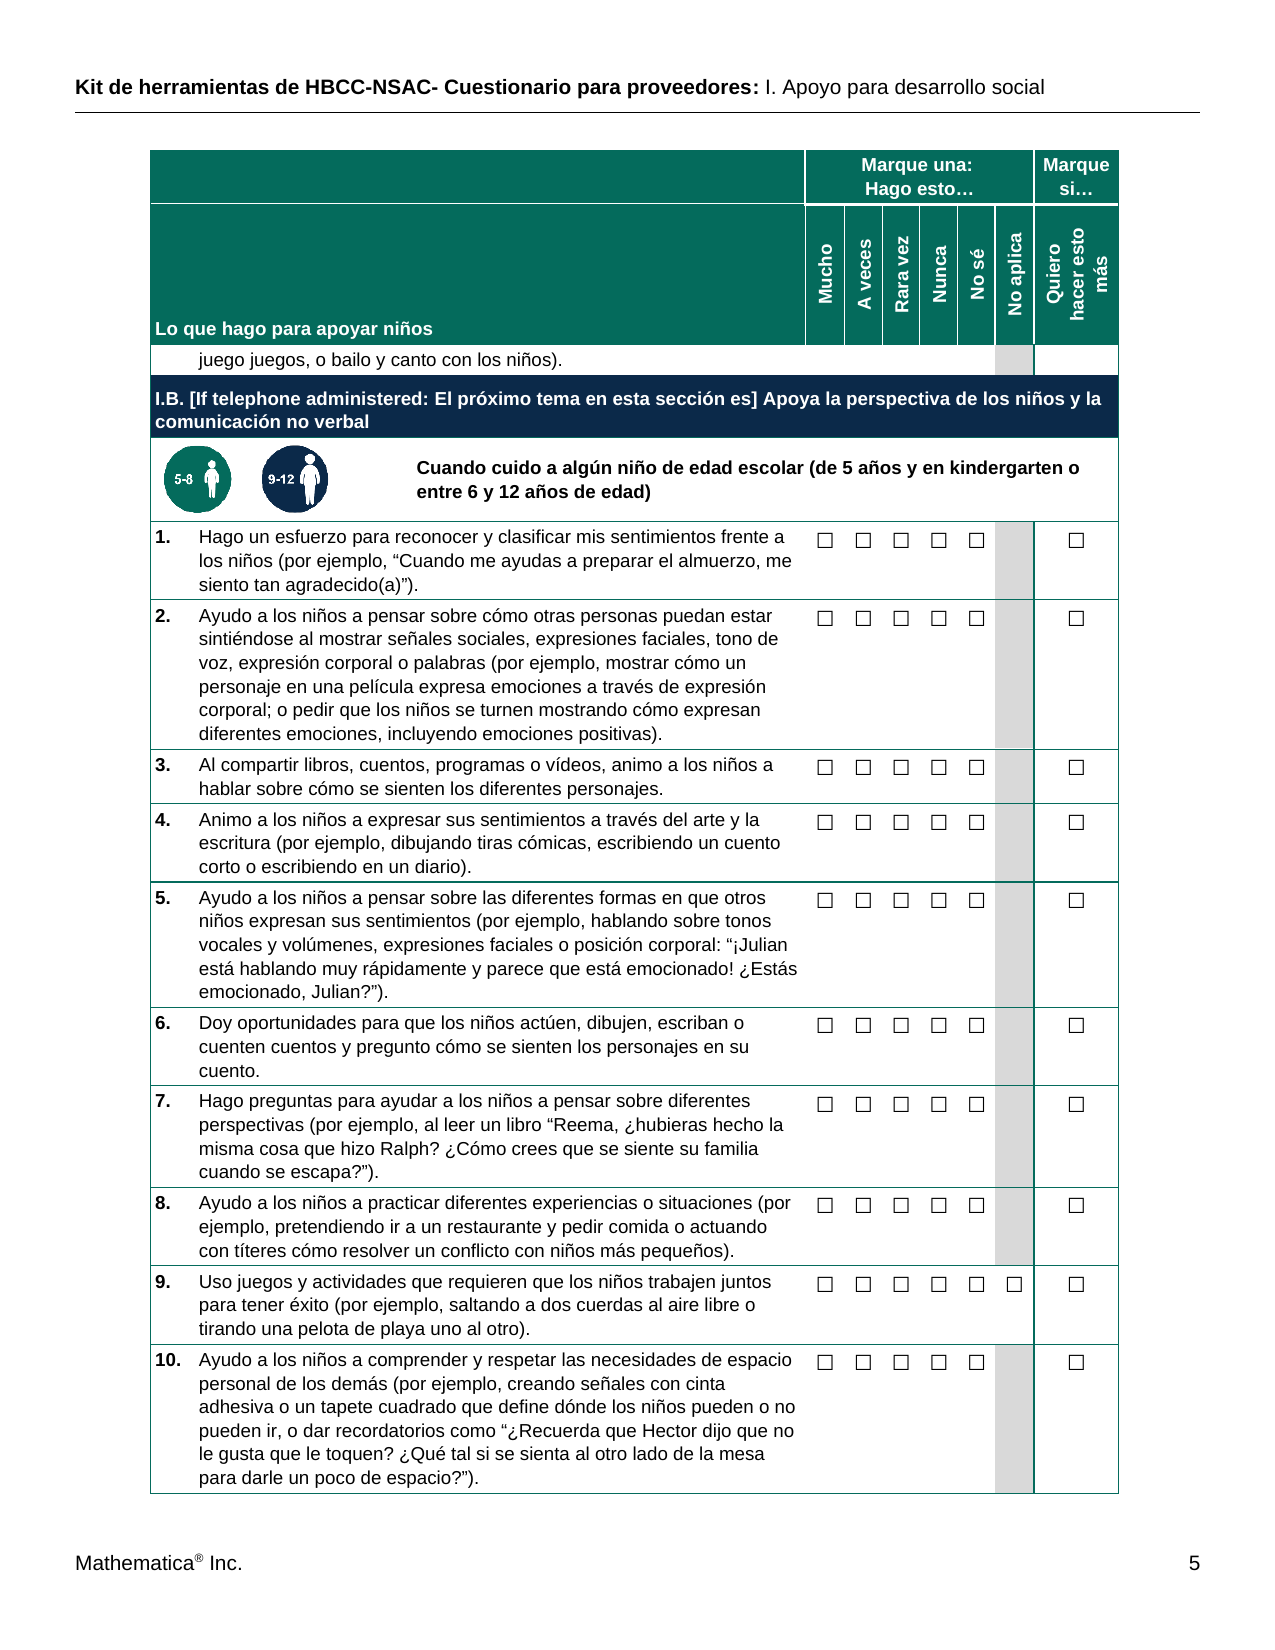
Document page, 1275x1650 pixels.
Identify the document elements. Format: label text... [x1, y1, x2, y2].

table_cell 7. Hago preguntas para ayudar a los niños a pensar sobre diferentes perspectivas (por ejemplo, al leer un libro “Reema, ¿hubieras hecho la misma cosa que hizo Ralph? ¿Cómo crees que se siente su familia cuando se escapa?”). [151, 1086, 805, 1187]
table_cell 5. Ayudo a los niños a pensar sobre las diferentes formas en que otros niños expresan sus sentimientos (por ejemplo, hablando sobre tonos vocales y volúmenes, expresiones faciales o posición corporal: “¡Julian está hablando muy rápidamente y parece que está emocionado! ¿Estás emocionado, Julian?”). [151, 883, 805, 1007]
table_cell Nunca [920, 206, 957, 344]
table_cell 6. Doy oportunidades para que los niños actúen, dibujen, escriban o cuenten cuentos y pregunto cómo se sienten los personajes en su cuento. [151, 1008, 805, 1085]
table_cell [995, 1086, 1033, 1187]
table_cell 9. Uso juegos y actividades que requieren que los niños trabajen juntos para tener éxito (por ejemplo, saltando a dos cuerdas al aire libre o tirando una pelota de playa uno al otro). [151, 1266, 805, 1343]
table_cell [995, 804, 1033, 881]
table_cell 10. Ayudo a los niños a comprender y respetar las necesidades de espacio personal de los demás (por ejemplo, creando señales con cinta adhesiva o un tapete cuadrado que define dónde los niños pueden o no pueden ir, o dar recordatorios como “¿Recuerda que Hector dijo que no le gusta que le toquen? ¿Qué tal si se sienta al otro lado de la mesa para darle un poco de espacio?”). [151, 1345, 805, 1493]
table_cell [995, 750, 1033, 803]
table_cell [995, 1008, 1033, 1085]
table_cell [995, 600, 1033, 748]
table_cell Mucho [806, 206, 844, 344]
table_cell No aplica [996, 206, 1033, 344]
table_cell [151, 345, 805, 375]
table_cell 3. Al compartir libros, cuentos, programas o vídeos, animo a los niños a hablar sobre cómo se sienten los diferentes personajes. [151, 750, 805, 803]
table_cell I.B. [If telephone administered: El próximo tema en esta sección es] Apoya la perspectiva de los niños y la comunicación no verbal [151, 375, 1118, 437]
table_cell 1. Hago un esfuerzo para reconocer y clasificar mis sentimientos frente a los niños (por ejemplo, “Cuando me ayudas a preparar el almuerzo, me siento tan agradecido(a)”). [151, 522, 805, 599]
table_cell No sé [958, 206, 994, 344]
table_cell 4. Animo a los niños a expresar sus sentimientos a través del arte y la escritura (por ejemplo, dibujando tiras cómicas, escribiendo un cuento corto o escribiendo en un diario). [151, 804, 805, 881]
table_cell [995, 883, 1033, 1007]
picture [155, 442, 238, 517]
table_cell Rara vez [883, 206, 919, 344]
table_cell [995, 1345, 1033, 1493]
table_cell 8. Ayudo a los niños a practicar diferentes experiencias o situaciones (por ejemplo, pretendiendo ir a un restaurante y pedir comida o actuando con títeres cómo resolver un conflicto con niños más pequeños). [151, 1188, 805, 1265]
table_cell Cuando cuido a algún niño de edad escolar (de 5 años y en kindergarten o entre 6 y 12 años de edad) [412, 438, 1118, 521]
table_cell [995, 345, 1033, 375]
picture [253, 442, 336, 517]
table_header Marque una: Hago esto… [806, 150, 1033, 203]
table_cell 2. Ayudo a los niños a pensar sobre cómo otras personas puedan estar sintiéndose al mostrar señales sociales, expresiones faciales, tono de voz, expresión corporal o palabras (por ejemplo, mostrar cómo un personaje en una película expresa emociones a través de expresión corporal; o pedir que los niños se turnen mostrando cómo expresan diferentes emociones, incluyendo emociones positivas). [151, 600, 805, 748]
table_cell [151, 438, 412, 521]
table_cell [995, 522, 1033, 599]
table_header [151, 150, 804, 203]
table_cell A veces [845, 206, 882, 344]
table_cell Quiero hacer esto más [1035, 206, 1118, 344]
table_header Marque si… [1035, 150, 1118, 203]
table_cell Lo que hago para apoyar niños [151, 204, 805, 344]
table_cell [995, 1188, 1033, 1265]
